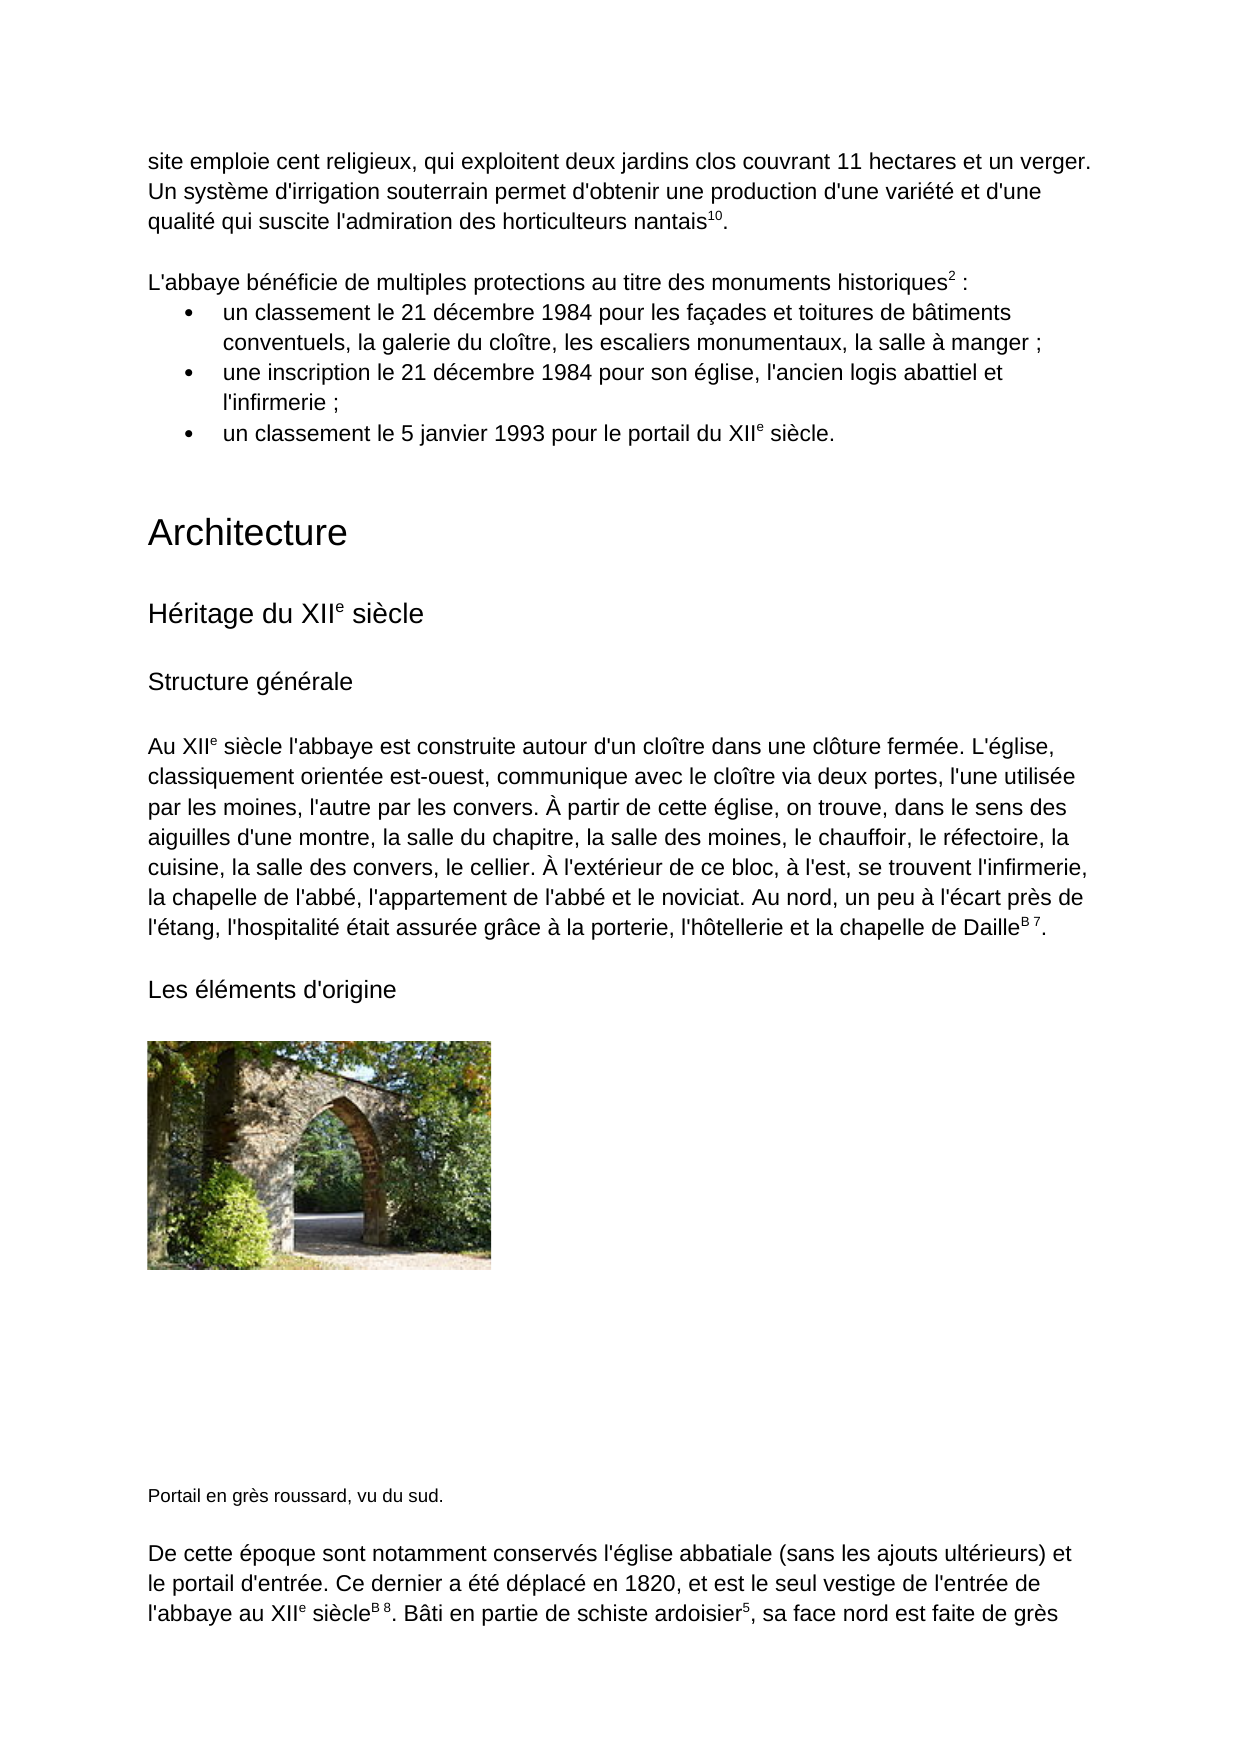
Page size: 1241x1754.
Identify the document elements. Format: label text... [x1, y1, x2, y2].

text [148, 148, 1093, 234]
text Au XIIe siècle l'abbaye est construite autour d'un cloître dans une clôture fermée. L'église, classiquement orientée est-ouest, communique avec le cloître via deux portes, l'une utilisée par les moines, l'autre par les convers. À partir de cette église, on trouve, dans le sens des aiguilles d'une montre, la salle du chapitre, la salle des moines, le chauffoir, le réfectoire, la cuisine, la salle des convers, le cellier. À l'extérieur de ce bloc, à l'est, se trouvent l'infirmerie, la chapelle de l'abbé, l'appartement de l'abbé et le noviciat. Au nord, un peu à l'écart près de l'étang, l'hospitalité était assurée grâce à la porterie, l'hôtellerie et la chapelle de DailleB 7. [148, 733, 1093, 941]
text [148, 1539, 1093, 1626]
text Héritage du XIIe siècle [148, 597, 1093, 629]
text Architecture [148, 510, 1093, 553]
picture [147, 1041, 492, 1270]
text L'abbaye bénéficie de multiples protections au titre des monuments historiques2 : [148, 268, 1093, 295]
text Portail en grès roussard, vu du sud. [148, 1484, 1093, 1506]
list un classement le 5 janvier 1993 pour le portail du XIIe siècle. [185, 419, 1093, 446]
list une inscription le 21 décembre 1984 pour son église, l'ancien logis abattiel et l'infirmerie ; [185, 359, 1093, 416]
text Structure générale [148, 667, 1093, 696]
list un classement le 21 décembre 1984 pour les façades et toitures de bâtiments conventuels, la galerie du cloître, les escaliers monumentaux, la salle à manger ; [185, 299, 1093, 355]
text Les éléments d'origine [148, 975, 1093, 1003]
